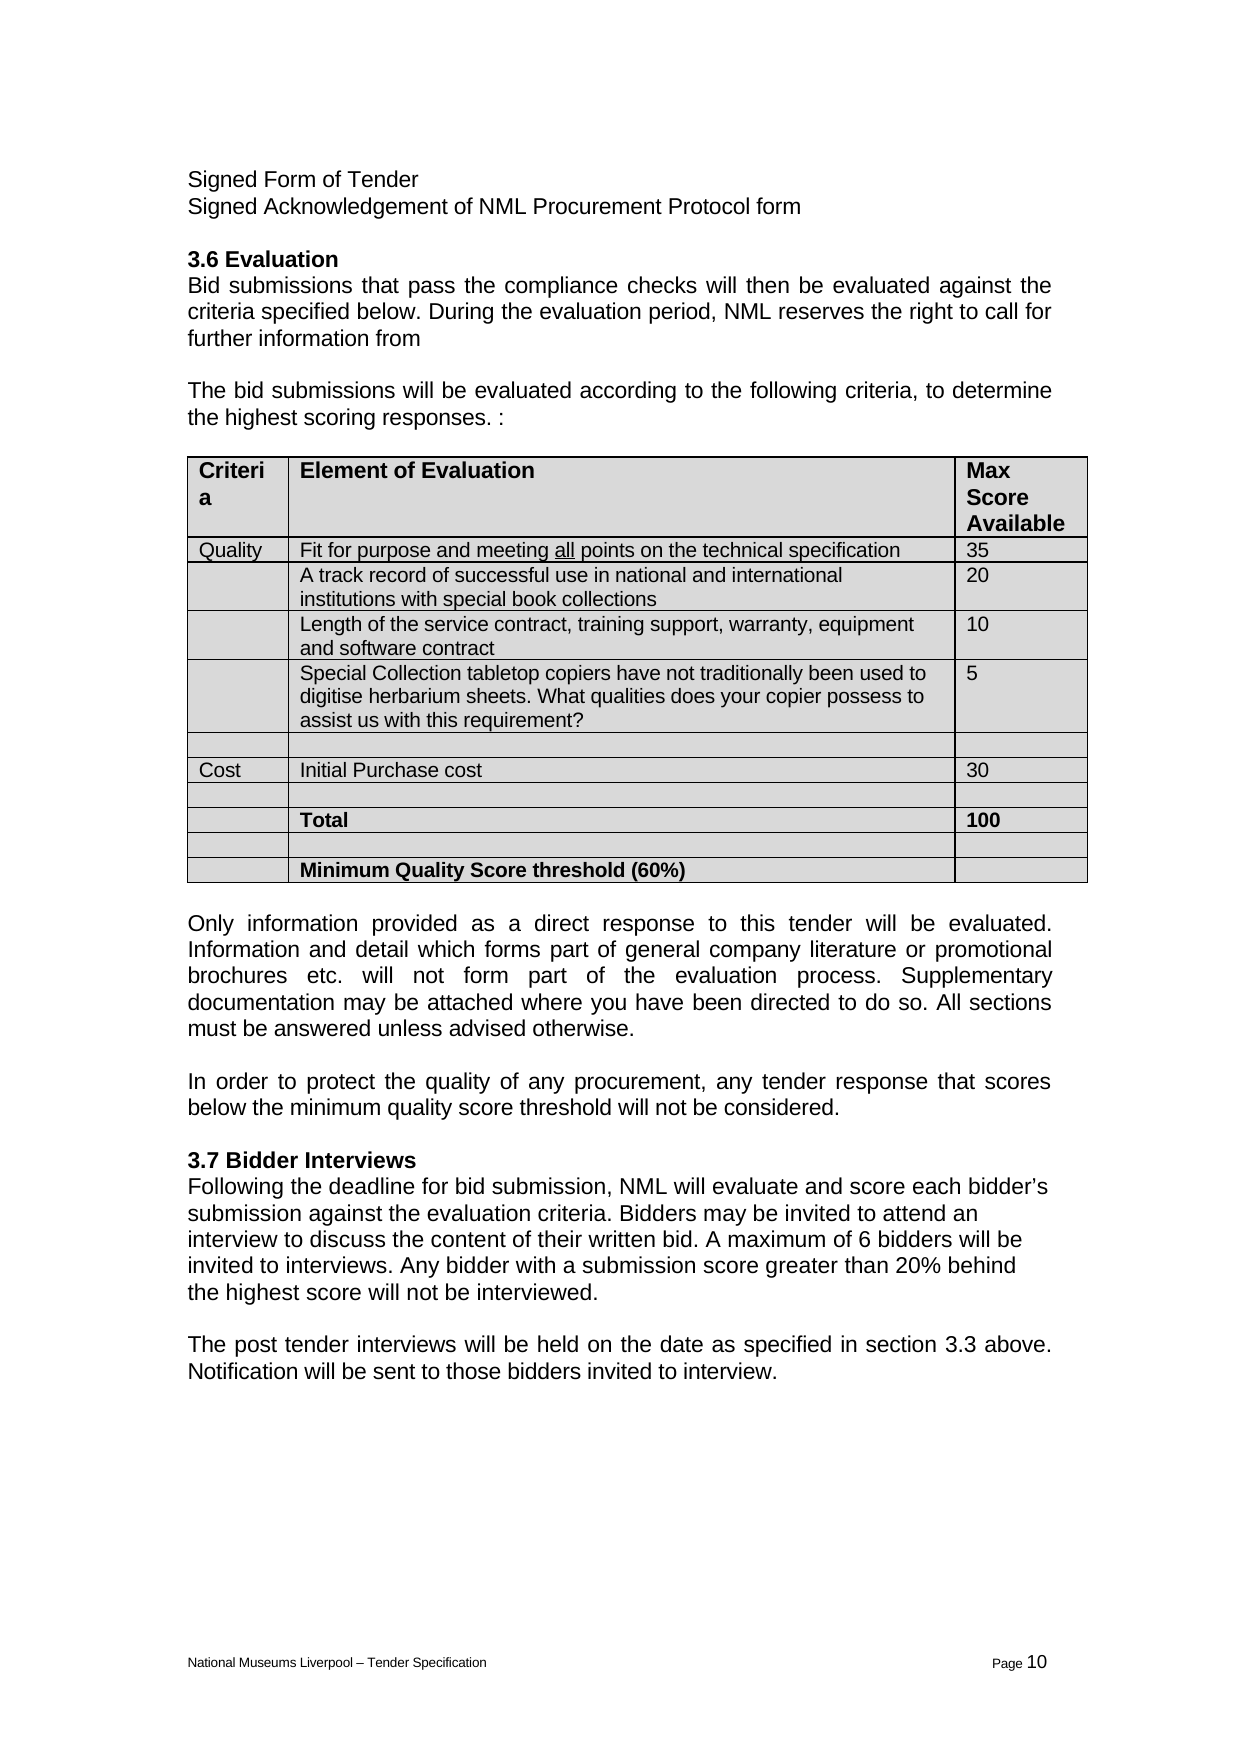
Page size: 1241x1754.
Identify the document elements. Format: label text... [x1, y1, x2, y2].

table_cell [289, 783, 954, 807]
text Following the deadline for bid submission, NML will evaluate and score each bidder’s submission against the evaluation criteria. Bidders may be invited to attend an interview to discuss the content of their written bid. A maximum of 6 bidders will be invited to interviews. Any bidder with a submission score greater than 20% behind the highest score will not be interviewed. [187, 1173, 1053, 1305]
table_cell Minimum Quality Score threshold (60%) [289, 858, 954, 882]
table_cell Cost [188, 758, 288, 782]
table_cell [188, 858, 288, 882]
text 3.6 Evaluation [187, 246, 1053, 272]
table_cell 30 [956, 758, 1087, 782]
table_cell Quality [188, 538, 288, 561]
table_cell 100 [956, 808, 1087, 832]
text In order to protect the quality of any procurement, any tender response that scores below the minimum quality score threshold will not be considered. [187, 1068, 1053, 1121]
table_cell [188, 733, 288, 757]
table_cell Initial Purchase cost [289, 758, 954, 782]
text Signed Form of Tender [187, 166, 1053, 193]
table_cell [956, 733, 1087, 757]
table_cell Special Collection tabletop copiers have not traditionally been used to digitise herbarium sheets. What qualities does your copier possess to assist us with this requirement? [289, 660, 954, 732]
list The post tender interviews will be held on the date as specified in section 3.3 above. Notification will be sent to those bidders invited to interview. [187, 1331, 1053, 1384]
table_header Element of Evaluation [289, 458, 954, 536]
text Only information provided as a direct response to this tender will be evaluated. Information and detail which forms part of general company literature or promotional brochures etc. will not form part of the evaluation process. Supplementary documentation may be attached where you have been directed to do so. All sections must be answered unless advised otherwise. [187, 910, 1053, 1041]
table_header Max Score Available [956, 458, 1087, 536]
text 3.7 Bidder Interviews [187, 1147, 1053, 1173]
text Bid submissions that pass the compliance checks will then be evaluated against the criteria specified below. During the evaluation period, NML reserves the right to call for further information from [187, 272, 1053, 351]
table_cell [956, 833, 1087, 857]
table_cell 20 [956, 563, 1087, 610]
table_cell Length of the service contract, training support, warranty, equipment and software contract [289, 611, 954, 659]
table_cell [289, 833, 954, 857]
table_header Criteria [188, 458, 288, 536]
table_cell [188, 660, 288, 732]
table_cell [188, 808, 288, 832]
table_cell Total [289, 808, 954, 832]
table_cell [188, 783, 288, 807]
table_cell [289, 733, 954, 757]
table_cell 10 [956, 611, 1087, 659]
table_cell Fit for purpose and meeting all points on the technical specification [289, 538, 954, 561]
text Signed Acknowledgement of NML Procurement Protocol form [187, 193, 1053, 219]
table_cell 35 [956, 538, 1087, 561]
table_cell [188, 611, 288, 659]
table_cell 5 [956, 660, 1087, 732]
table_cell [188, 563, 288, 610]
text The bid submissions will be evaluated according to the following criteria, to determine the highest scoring responses. : [187, 377, 1053, 430]
table_cell A track record of successful use in national and international institutions with special book collections [289, 563, 954, 610]
table_cell [956, 858, 1087, 882]
table_cell [188, 833, 288, 857]
table_cell [956, 783, 1087, 807]
